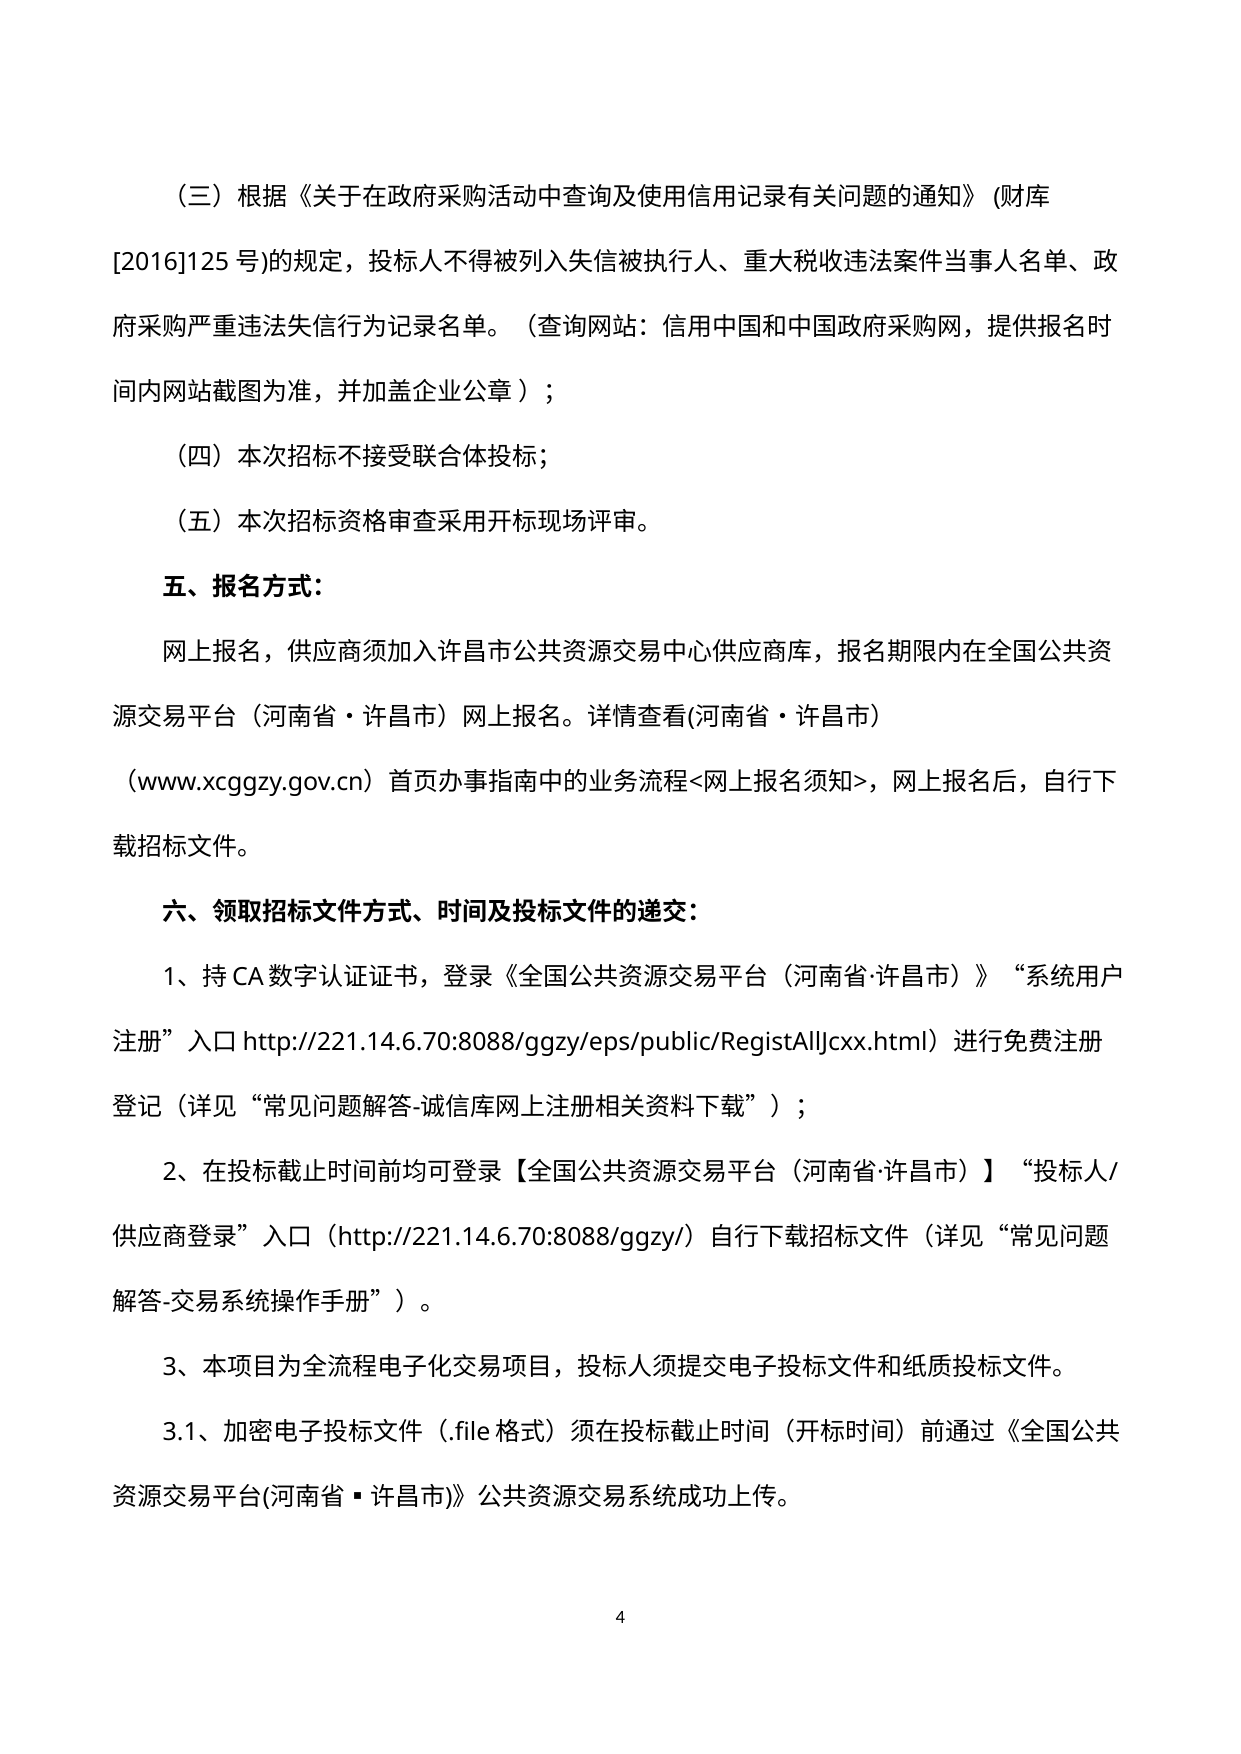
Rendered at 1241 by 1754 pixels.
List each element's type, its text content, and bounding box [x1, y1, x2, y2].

text 六、领取招标文件方式、时间及投标文件的递交： [112, 877, 1128, 942]
text 1、持CA数字认证证书，登录《全国公共资源交易平台（河南省·许昌市）》“系统用户注册”入口http://221.14.6.70:8088/ggzy/eps/public/RegistAllJcxx.html）进行免费注册登记（详见“常见问题解答-诚信库网上注册相关资料下载”）； [112, 942, 1128, 1137]
text 网上报名，供应商须加入许昌市公共资源交易中心供应商库，报名期限内在全国公共资源交易平台（河南省•许昌市）网上报名。详情查看(河南省•许昌市）（www.xcggzy.gov.cn）首页办事指南中的业务流程<网上报名须知>，网上报名后，自行下载招标文件。 [112, 617, 1128, 877]
text （五）本次招标资格审查采用开标现场评审。 [112, 487, 1128, 552]
text （四）本次招标不接受联合体投标； [112, 422, 1128, 487]
text 3、本项目为全流程电子化交易项目，投标人须提交电子投标文件和纸质投标文件。 [112, 1332, 1128, 1397]
text 五、报名方式： [112, 552, 1128, 617]
text 3.1、加密电子投标文件（.file格式）须在投标截止时间（开标时间）前通过《全国公共资源交易平台(河南省▪许昌市)》公共资源交易系统成功上传。 [112, 1397, 1128, 1527]
text （三）根据《关于在政府采购活动中查询及使用信用记录有关问题的通知》 (财库[2016]125 号)的规定，投标人不得被列入失信被执行人、重大税收违法案件当事人名单、政府采购严重违法失信行为记录名单。（查询网站：信用中国和中国政府采购网，提供报名时间内网站截图为准，并加盖企业公章 ）； [112, 162, 1128, 422]
text 2、在投标截止时间前均可登录【全国公共资源交易平台（河南省·许昌市）】“投标人/供应商登录”入口（http://221.14.6.70:8088/ggzy/）自行下载招标文件（详见“常见问题解答-交易系统操作手册”）。 [112, 1137, 1128, 1332]
